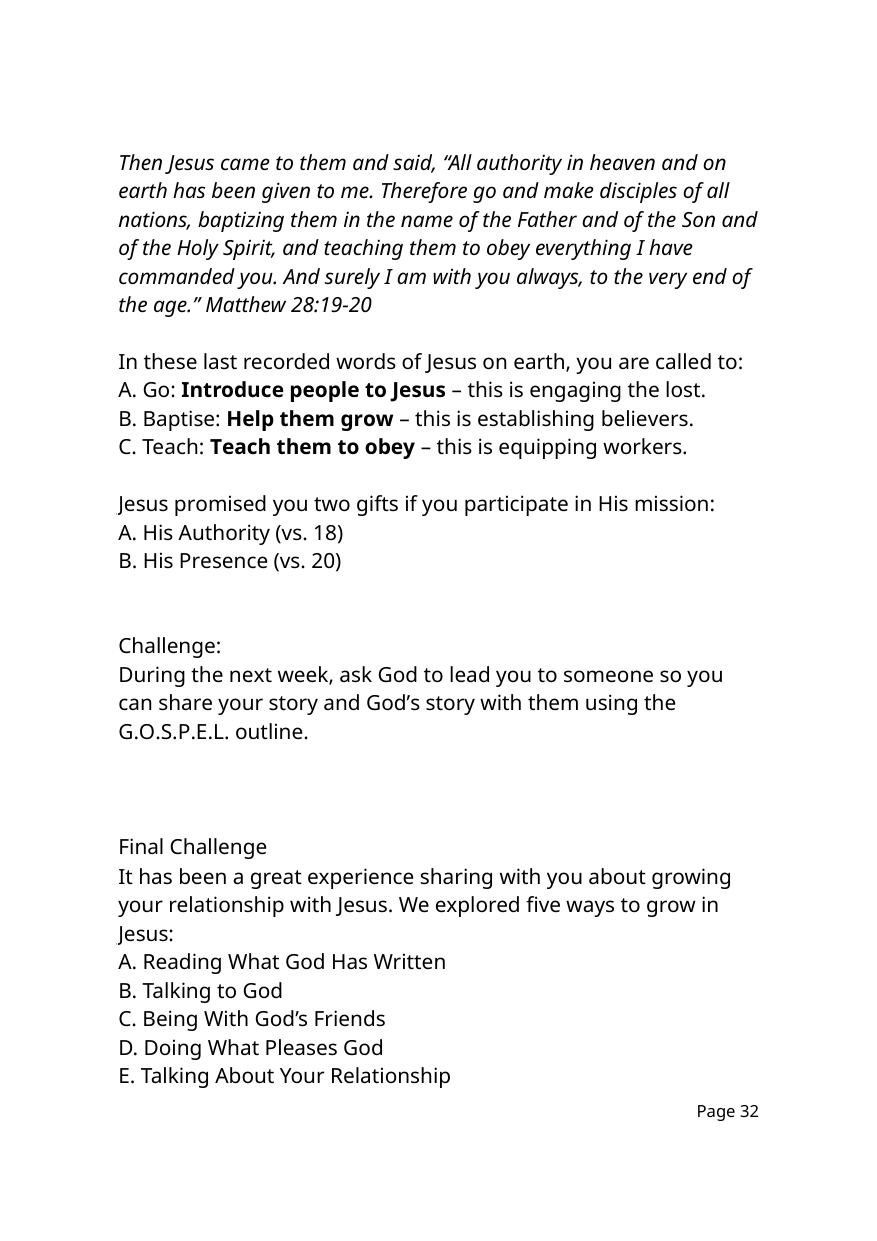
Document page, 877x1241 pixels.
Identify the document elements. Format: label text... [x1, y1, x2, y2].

text A. Go: Introduce people to Jesus – this is engaging the lost. [118, 376, 759, 404]
text B. Baptise: Help them grow – this is establishing believers. [118, 404, 759, 432]
text Final Challenge [118, 832, 759, 861]
text Then Jesus came to them and said, “All authority in heaven and on earth has been given to me. Therefore go and make disciples of all nations, baptizing them in the name of the Father and of the Son and of the Holy Spirit, and teaching them to obey everything I have commanded you. And surely I am with you always, to the very end of the age.” Matthew 28:19-20 [118, 148, 759, 319]
text D. Doing What Pleases God [118, 1033, 759, 1060]
text C. Being With God’s Friends [118, 1004, 759, 1033]
text B. His Presence (vs. 20) [118, 546, 759, 575]
text B. Talking to God [118, 976, 759, 1004]
text It has been a great experience sharing with you about growing your relationship with Jesus. We explored five ways to grow in Jesus: [118, 862, 759, 947]
text During the next week, ask God to lead you to someone so you can share your story and God’s story with them using the G.O.S.P.E.L. outline. [118, 660, 759, 745]
text A. His Authority (vs. 18) [118, 518, 759, 546]
text In these last recorded words of Jesus on earth, you are called to: [118, 347, 759, 376]
text C. Teach: Teach them to obey – this is equipping workers. [118, 432, 759, 461]
text Jesus promised you two gifts if you participate in His mission: [118, 489, 759, 518]
text A. Reading What God Has Written [118, 947, 759, 976]
text Challenge: [118, 632, 759, 660]
text E. Talking About Your Relationship [118, 1060, 759, 1090]
